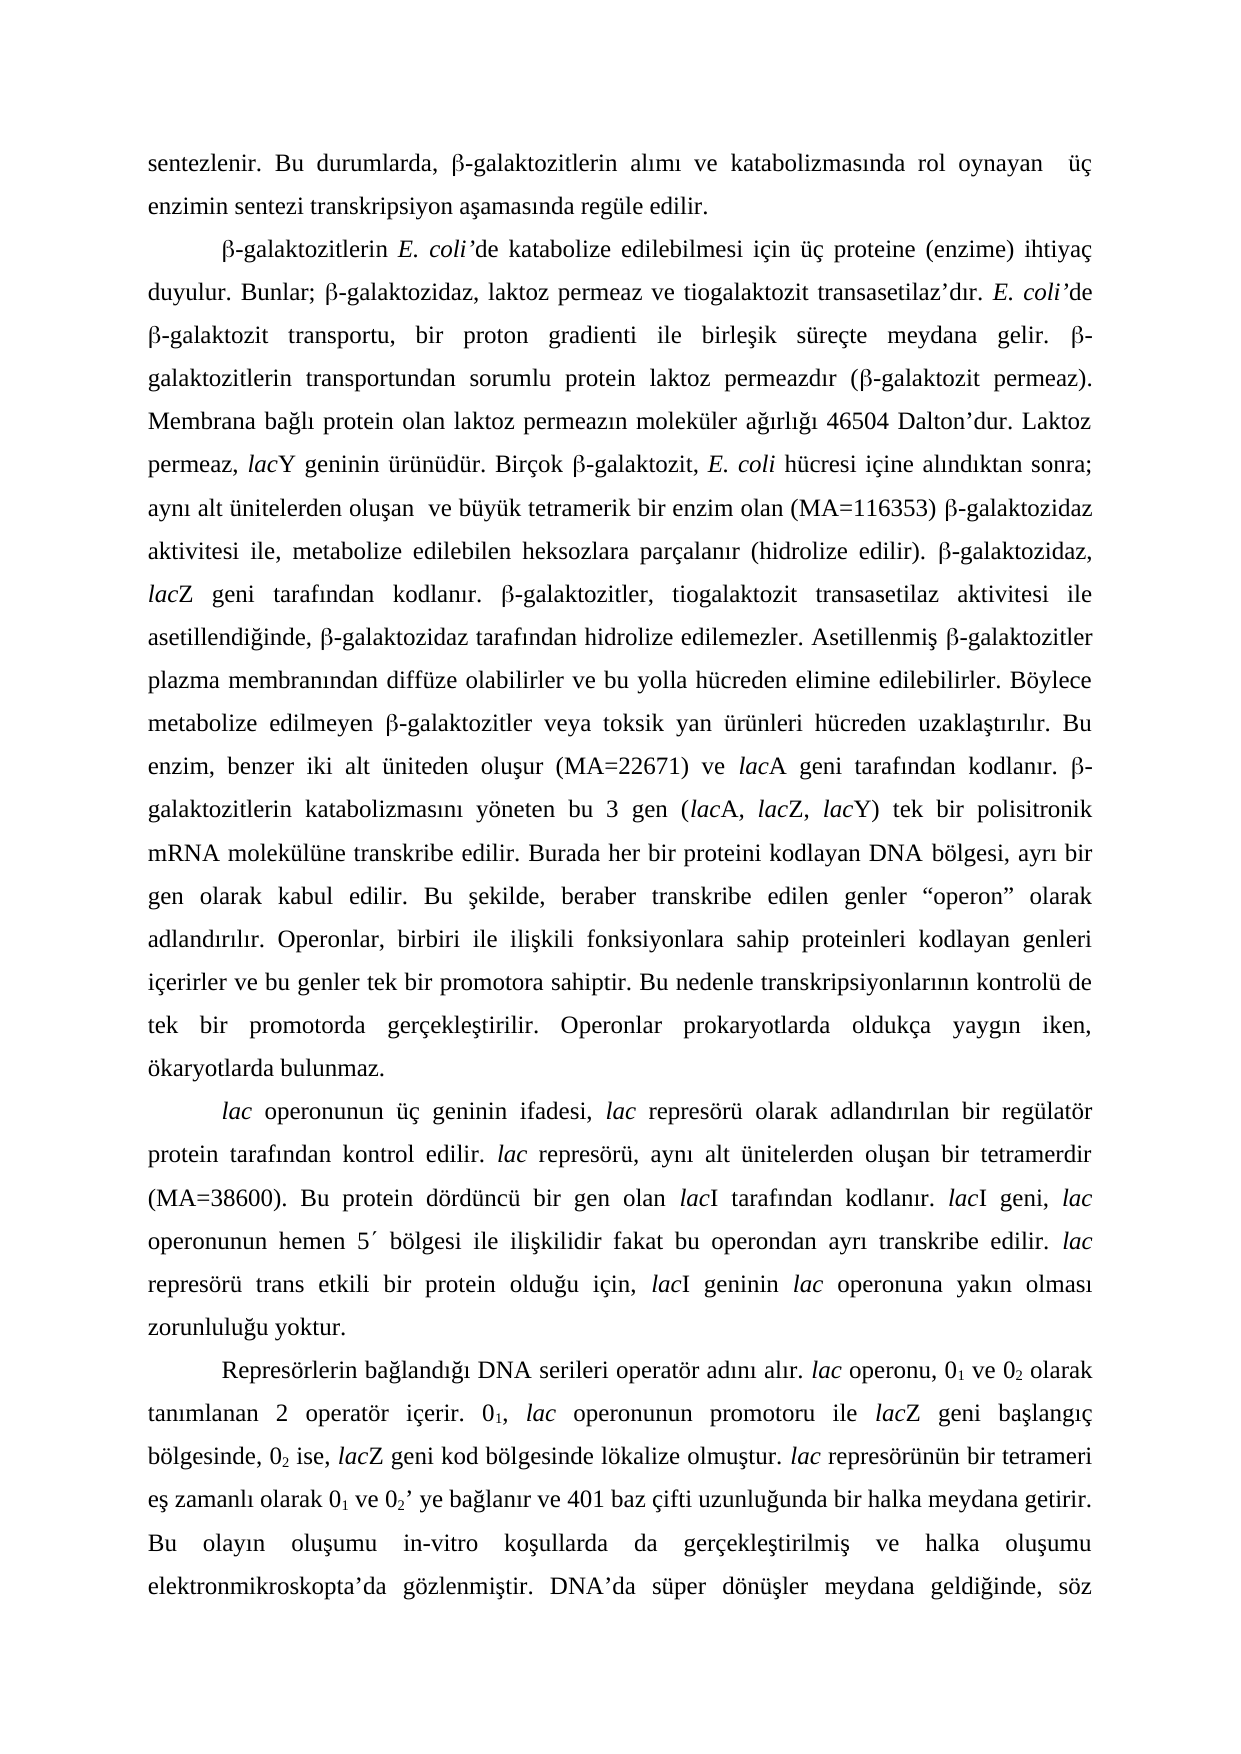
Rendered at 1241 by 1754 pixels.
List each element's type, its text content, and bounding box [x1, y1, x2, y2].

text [148, 1355, 1093, 1599]
text -galaktozitlerin E. coli’de katabolize edilebilmesi için üç proteine (enzime) ihtiyaç duyulur. Bunlar; -galaktozidaz, laktoz permeaz ve tiogalaktozit transasetilaz’dır. E. coli’de -galaktozit transportu, bir proton gradienti ile birleşik süreçte meydana gelir. -galaktozitlerin transportundan sorumlu protein laktoz permeazdır (-galaktozit permeaz). Membrana bağlı protein olan laktoz permeazın moleküler ağırlığı 46504 Dalton’dur. Laktoz permeaz, lacY geninin ürünüdür. Birçok -galaktozit, E. coli hücresi içine alındıktan sonra; aynı alt ünitelerden oluşan ve büyük tetramerik bir enzim olan (MA=116353) -galaktozidaz aktivitesi ile, metabolize edilebilen heksozlara parçalanır (hidrolize edilir). -galaktozidaz, lacZ geni tarafından kodlanır. -galaktozitler, tiogalaktozit transasetilaz aktivitesi ile asetillendiğinde, -galaktozidaz tarafından hidrolize edilemezler. Asetillenmiş -galaktozitler plazma membranından diffüze olabilirler ve bu yolla hücreden elimine edilebilirler. Böylece metabolize edilmeyen -galaktozitler veya toksik yan ürünleri hücreden uzaklaştırılır. Bu enzim, benzer iki alt üniteden oluşur (MA=22671) ve lacA geni tarafından kodlanır. -galaktozitlerin katabolizmasını yöneten bu 3 gen (lacA, lacZ, lacY) tek bir polisitronik mRNA molekülüne transkribe edilir. Burada her bir proteini kodlayan DNA bölgesi, ayrı bir gen olarak kabul edilir. Bu şekilde, beraber transkribe edilen genler “operon” olarak adlandırılır. Operonlar, birbiri ile ilişkili fonksiyonlara sahip proteinleri kodlayan genleri içerirler ve bu genler tek bir promotora sahiptir. Bu nedenle transkripsiyonlarının kontrolü de tek bir promotorda gerçekleştirilir. Operonlar prokaryotlarda oldukça yaygın iken, ökaryotlarda bulunmaz. [148, 234, 1093, 1082]
text lac operonunun üç geninin ifadesi, lac represörü olarak adlandırılan bir regülatör protein tarafından kontrol edilir. lac represörü, aynı alt ünitelerden oluşan bir tetramerdir (MA=38600). Bu protein dördüncü bir gen olan lacI tarafından kodlanır. lacI geni, lac operonunun hemen 5 bölgesi ile ilişkilidir fakat bu operondan ayrı transkribe edilir. lac represörü trans etkili bir protein olduğu için, lacI geninin lac operonuna yakın olması zorunluluğu yoktur. [148, 1096, 1093, 1341]
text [148, 148, 1093, 219]
